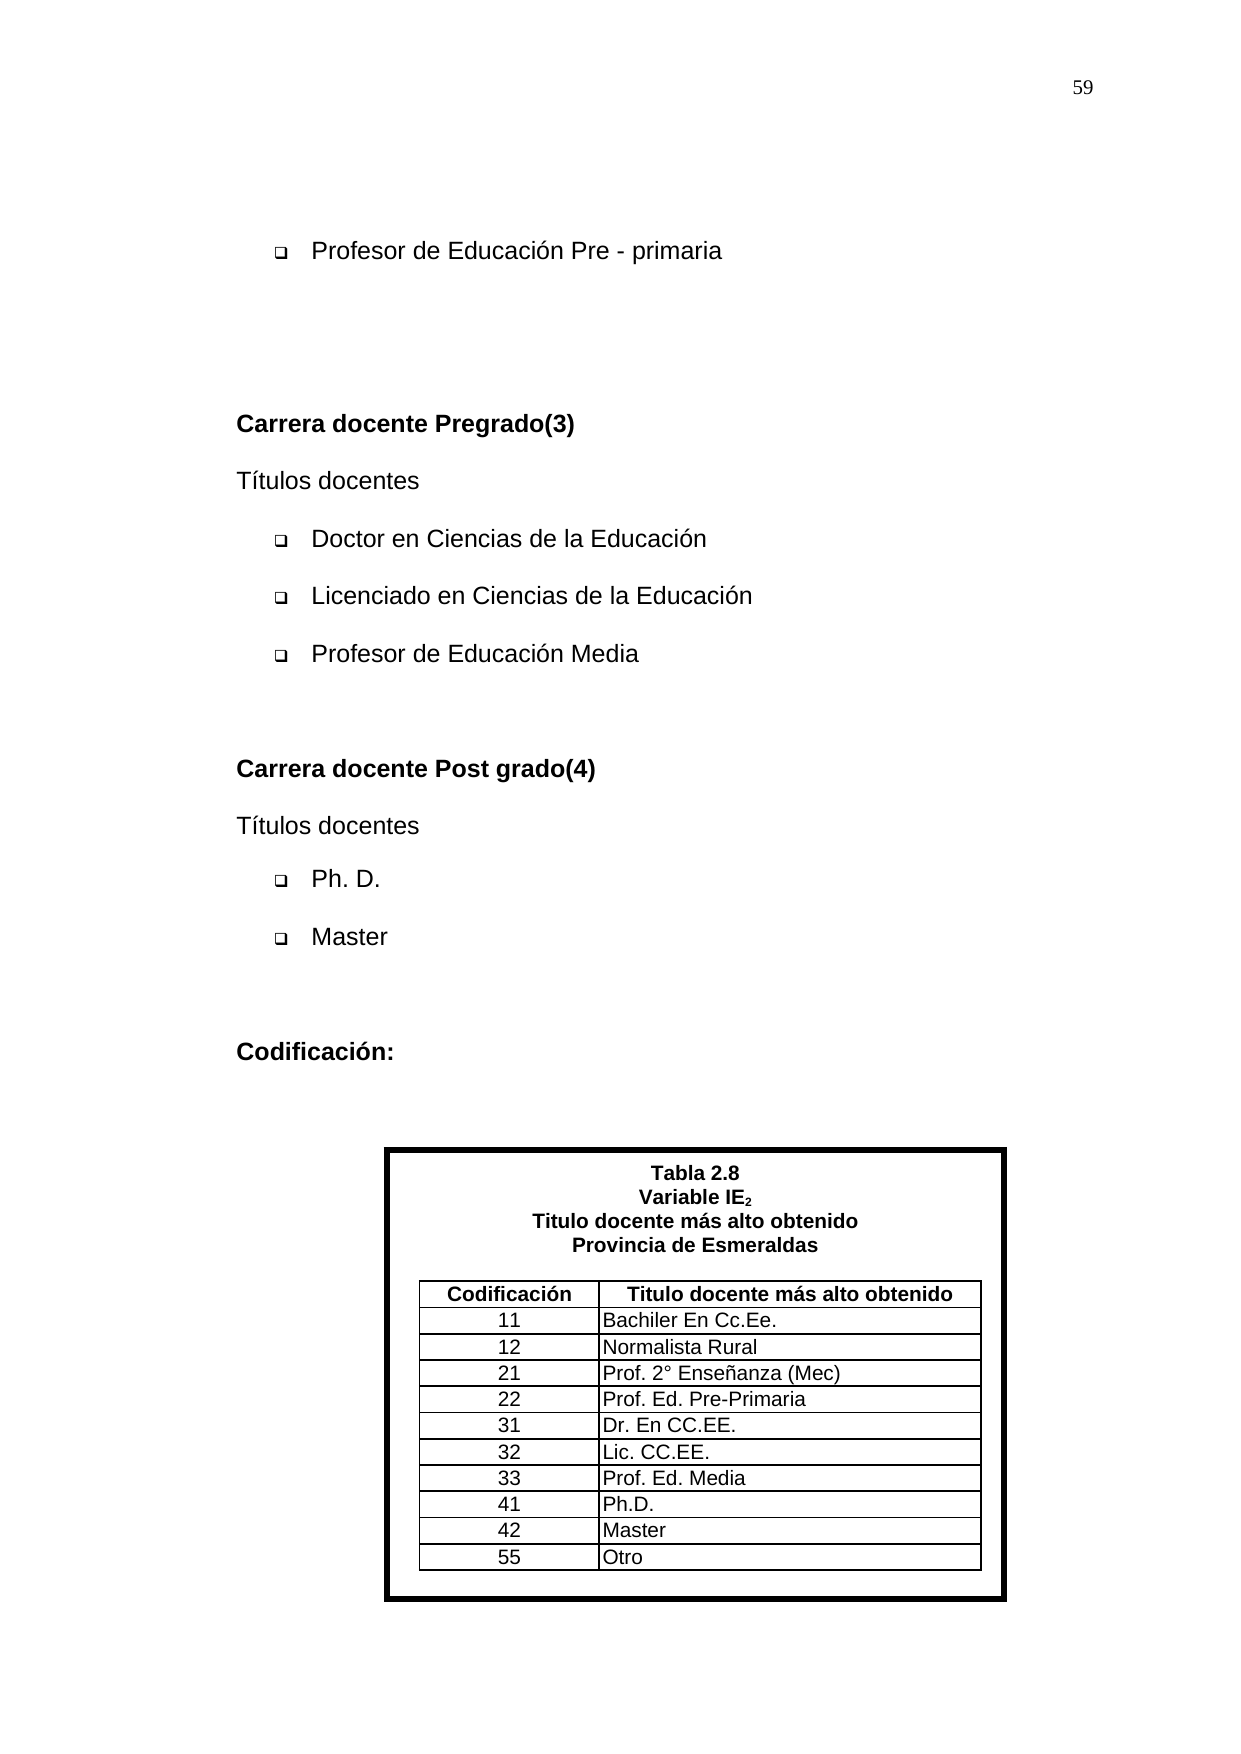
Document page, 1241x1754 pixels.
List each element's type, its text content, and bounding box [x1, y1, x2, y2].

list Licenciado en Ciencias de la Educación [274, 581, 1098, 610]
list Profesor de Educación Media [274, 639, 1098, 667]
subtitle Títulos docentes [236, 811, 1098, 840]
list Doctor en Ciencias de la Educación [274, 524, 1098, 552]
list Profesor de Educación Pre - primaria [274, 236, 1098, 265]
list Ph. D. [274, 864, 1098, 893]
text Títulos docentes [236, 466, 1098, 495]
list Master [274, 922, 1098, 950]
text Codificación: [236, 1037, 1098, 1065]
text Carrera docente Post grado(4) [236, 754, 1098, 782]
text Carrera docente Pregrado(3) [236, 409, 1098, 437]
